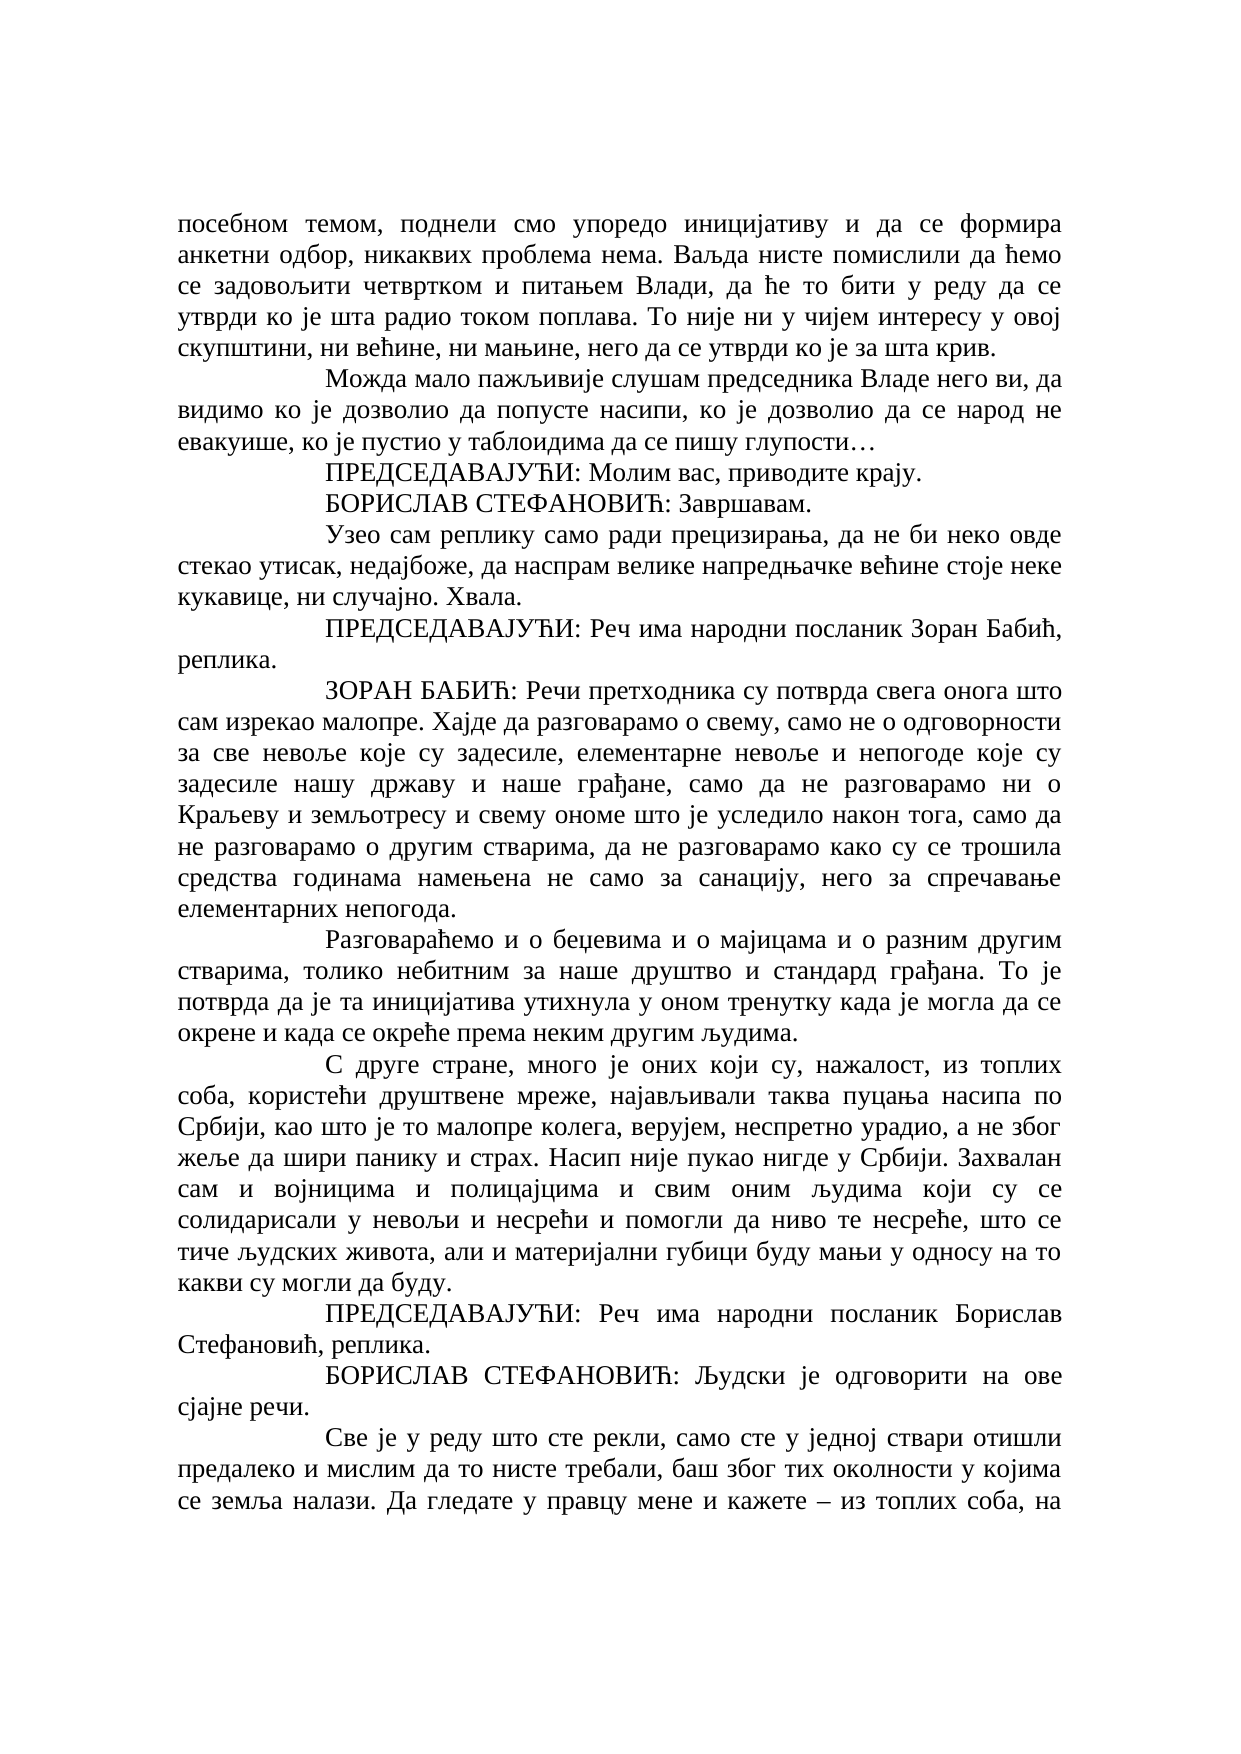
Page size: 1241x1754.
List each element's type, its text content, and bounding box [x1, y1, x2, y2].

text ПРЕДСЕДАВАЈУЋИ: Реч има народни посланик Борислав Стефановић, реплика. [177, 1297, 1063, 1359]
text Разговараћемо и о беџевима и о мајицама и о разним другим стварима, толико небитним за наше друштво и стандард грађана. То је потврда да је та иницијатива утихнула у оном тренутку када је могла да се окрене и када се окреће према неким другим људима. [177, 923, 1063, 1048]
text БОРИСЛАВ СТЕФАНОВИЋ: Људски је одговорити на ове сјајне речи. [177, 1359, 1063, 1421]
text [177, 207, 1063, 362]
text БОРИСЛАВ СТЕФАНОВИЋ: Завршавам. [177, 487, 1063, 518]
text ПРЕДСЕДАВАЈУЋИ: Молим вас, приводите крају. [177, 456, 1063, 487]
text Узео сам реплику само ради прецизирања, да не би неко овде стекао утисак, недајбоже, да наспрам велике напредњачке већине стоје неке кукавице, ни случајно. Хвала. [177, 518, 1063, 612]
text Можда мало пажљивије слушам председника Владе него ви, да видимо ко је дозволио да попусте насипи, ко је дозволио да се народ не евакуише, ко је пустио у таблоидима да се пишу глупости… [177, 362, 1063, 456]
text ПРЕДСЕДАВАЈУЋИ: Реч има народни посланик Зоран Бабић, реплика. [177, 612, 1063, 674]
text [177, 1421, 1063, 1515]
text С друге стране, много је оних који су, нажалост, из топлих соба, користећи друштвене мреже, најављивали таква пуцања насипа по Србији, као што је то малопре колега, верујем, неспретно урадио, а не због жеље да шири панику и страх. Насип није пукао нигде у Србији. Захвалан сам и војницима и полицајцима и свим оним људима који су се солидарисали у невољи и несрећи и помогли да ниво те несреће, што се тиче људских живота, али и материјални губици буду мањи у односу на то какви су могли да буду. [177, 1048, 1063, 1297]
text ЗОРАН БАБИЋ: Речи претходника су потврда свега онога што сам изрекао малопре. Хајде да разговарамо о свему, само не о одговорности за све невоље које су задесиле, елементарне невоље и непогоде које су задесиле нашу државу и наше грађане, само да не разговарамо ни о Краљеву и земљотресу и свему ономе што је уследило након тога, само да не разговарамо о другим стварима, да не разговарамо како су се трошила средства годинама намењена не само за санацију, него за спречавање елементарних непогода. [177, 674, 1063, 923]
